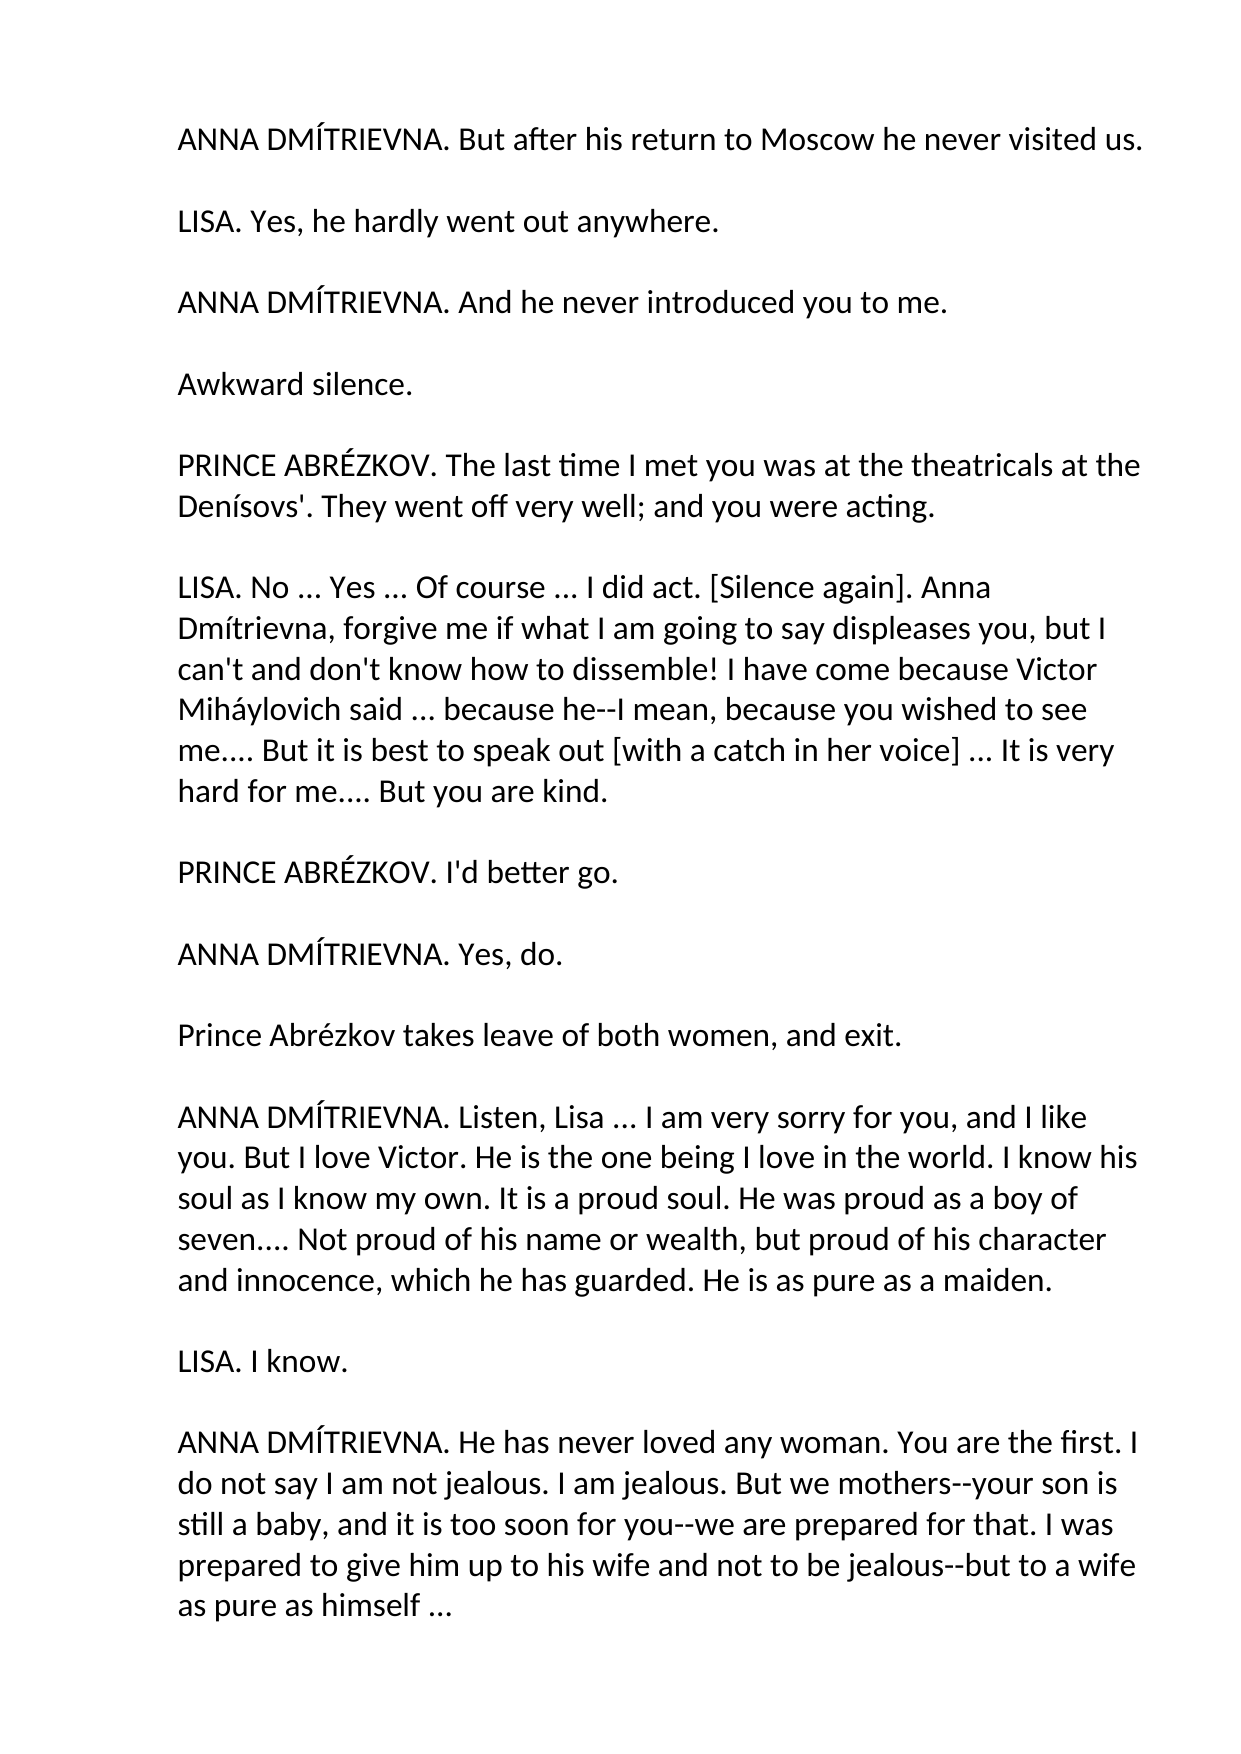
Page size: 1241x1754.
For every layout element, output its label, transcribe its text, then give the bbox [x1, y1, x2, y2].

text LISA. I know. [177, 1340, 1152, 1381]
text ANNA DMÍTRIEVNA. But after his return to Moscow he never visited us. [177, 118, 1152, 159]
text PRINCE ABRÉZKOV. I'd better go. [177, 851, 1152, 892]
text ANNA DMÍTRIEVNA. Listen, Lisa ... I am very sorry for you, and I like you. But I love Victor. He is the one being I love in the world. I know his soul as I know my own. It is a proud soul. He was proud as a boy of seven.... Not proud of his name or wealth, but proud of his character and innocence, which he has guarded. He is as pure as a maiden. [177, 1096, 1152, 1299]
text ANNA DMÍTRIEVNA. He has never loved any woman. You are the first. I do not say I am not jealous. I am jealous. But we mothers--your son is still a baby, and it is too soon for you--we are prepared for that. I was prepared to give him up to his wife and not to be jealous--but to a wife as pure as himself ... [177, 1421, 1152, 1625]
text LISA. Yes, he hardly went out anywhere. [177, 199, 1152, 240]
text ANNA DMÍTRIEVNA. And he never introduced you to me. [177, 281, 1152, 322]
text LISA. No ... Yes ... Of course ... I did act. [Silence again]. Anna Dmítrievna, forgive me if what I am going to say displeases you, but I can't and don't know how to dissemble! I have come because Victor Miháylovich said ... because he--I mean, because you wished to see me.... But it is best to speak out [with a catch in her voice] ... It is very hard for me.... But you are kind. [177, 566, 1152, 811]
text Prince Abrézkov takes leave of both women, and exit. [177, 1014, 1152, 1055]
text PRINCE ABRÉZKOV. The last time I met you was at the theatricals at the Denísovs'. They went off very well; and you were acting. [177, 444, 1152, 525]
text ANNA DMÍTRIEVNA. Yes, do. [177, 933, 1152, 973]
text Awkward silence. [177, 362, 1152, 403]
